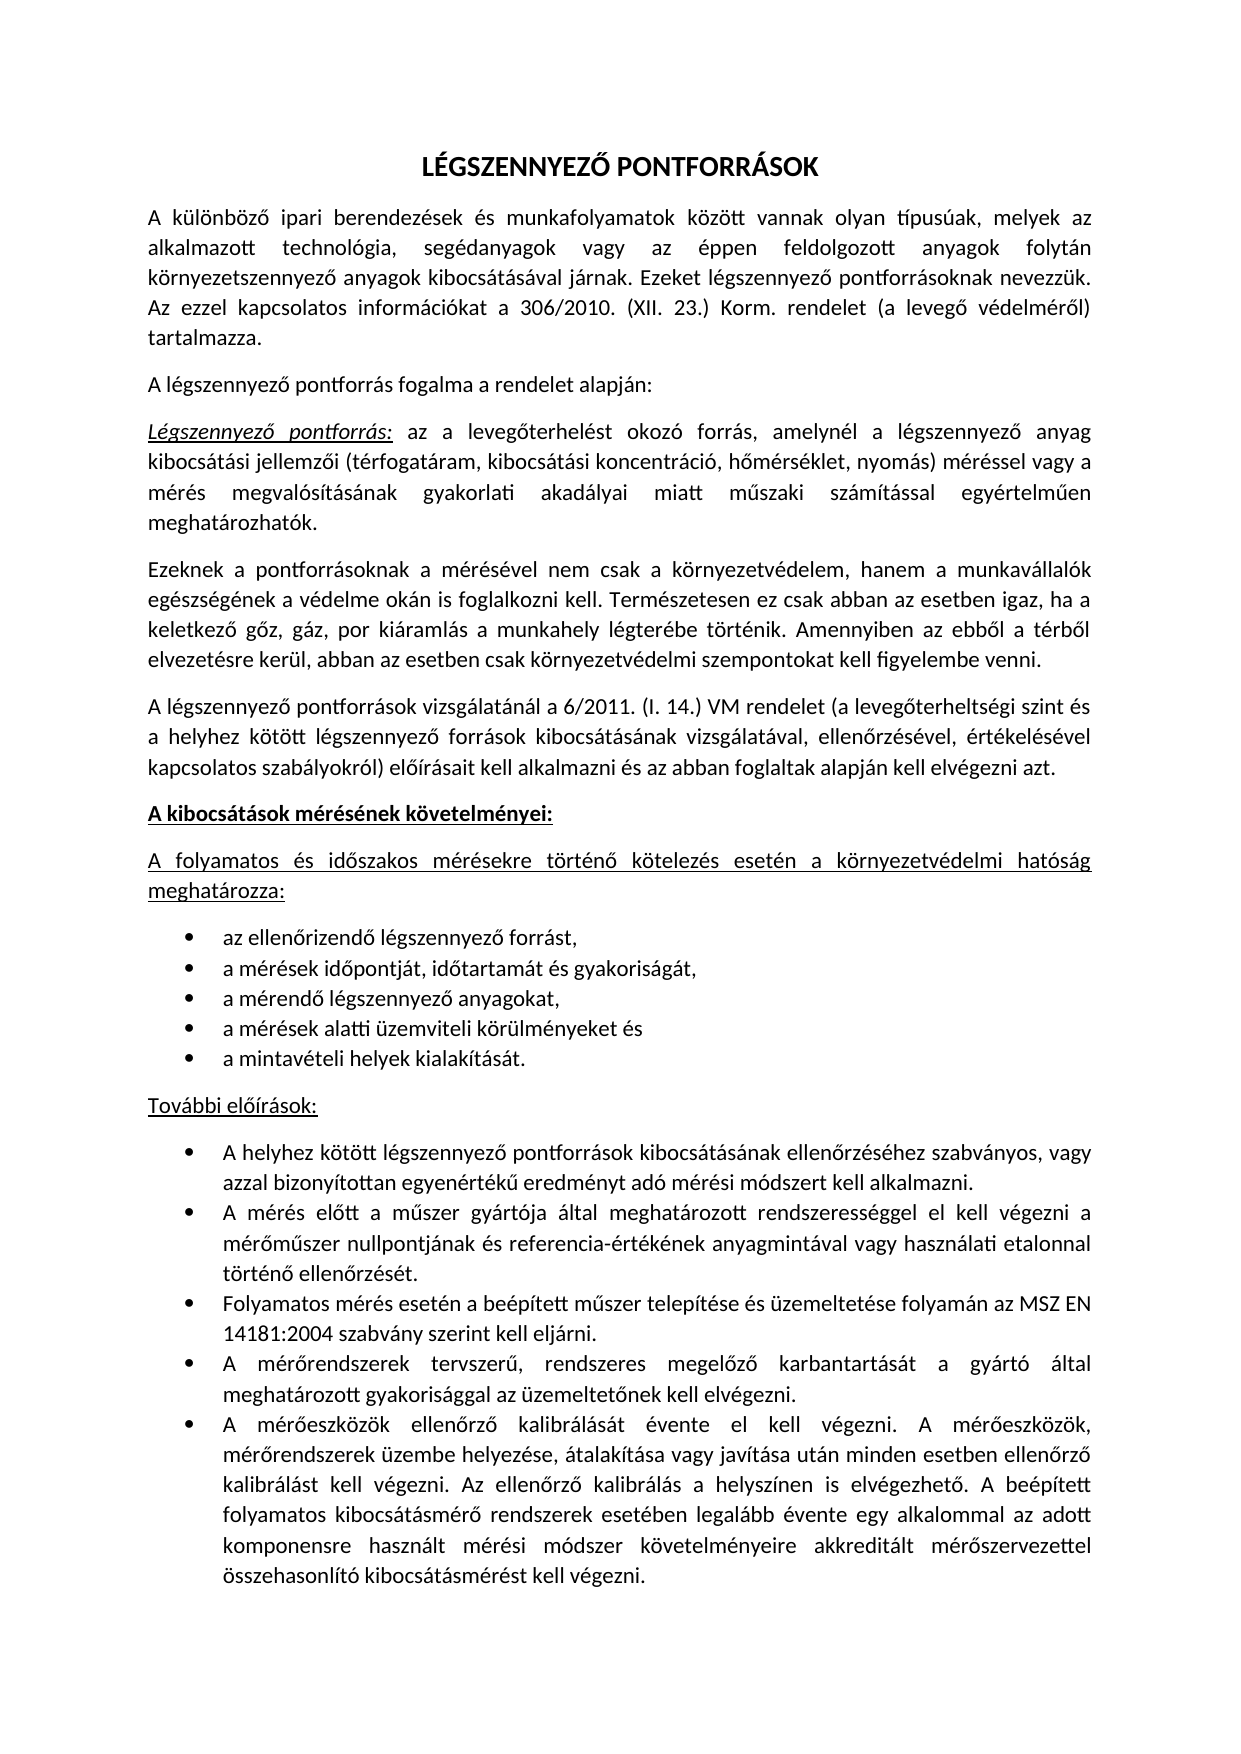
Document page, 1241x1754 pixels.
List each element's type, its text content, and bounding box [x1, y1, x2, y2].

text A különböző ipari berendezések és munkafolyamatok között vannak olyan típusúak, melyek az alkalmazott technológia, segédanyagok vagy az éppen feldolgozott anyagok folytán környezetszennyező anyagok kibocsátásával járnak. Ezeket légszennyező pontforrásoknak nevezzük. Az ezzel kapcsolatos információkat a 306/2010. (XII. 23.) Korm. rendelet (a levegő védelméről) tartalmazza. [148, 203, 1093, 352]
list A mérés előtt a műszer gyártója által meghatározott rendszerességgel el kell végezni a mérőműszer nullpontjának és referencia-értékének anyagmintával vagy használati etalonnal történő ellenőrzését. [185, 1198, 1093, 1287]
text A kibocsátások mérésének követelményei: [148, 799, 1093, 828]
list az ellenőrizendő légszennyező forrást, [185, 923, 1093, 952]
list a mérések időpontját, időtartamát és gyakoriságát, [185, 954, 1093, 982]
text A légszennyező pontforrások vizsgálatánál a 6/2011. (I. 14.) VM rendelet (a levegőterheltségi szint és a helyhez kötött légszennyező források kibocsátásának vizsgálatával, ellenőrzésével, értékelésével kapcsolatos szabályokról) előírásait kell alkalmazni és az abban foglaltak alapján kell elvégezni azt. [148, 692, 1093, 781]
list A mérőrendszerek tervszerű, rendszeres megelőző karbantartását a gyártó által meghatározott gyakorisággal az üzemeltetőnek kell elvégezni. [185, 1349, 1093, 1408]
list a mintavételi helyek kialakítását. [185, 1044, 1093, 1072]
text További előírások: [148, 1091, 1093, 1119]
text LÉGSZENNYEZŐ PONTFORRÁSOK [148, 148, 1093, 183]
text Ezeknek a pontforrásoknak a mérésével nem csak a környezetvédelem, hanem a munkavállalók egészségének a védelme okán is foglalkozni kell. Természetesen ez csak abban az esetben igaz, ha a keletkező gőz, gáz, por kiáramlás a munkahely légterébe történik. Amennyiben az ebből a térből elvezetésre kerül, abban az esetben csak környezetvédelmi szempontokat kell figyelembe venni. [148, 555, 1093, 673]
list Folyamatos mérés esetén a beépített műszer telepítése és üzemeltetése folyamán az MSZ EN 14181:2004 szabvány szerint kell eljárni. [185, 1289, 1093, 1347]
text A folyamatos és időszakos mérésekre történő kötelezés esetén a környezetvédelmi hatóság meghatározza: [148, 846, 1093, 905]
list a mérések alatti üzemviteli körülményeket és [185, 1014, 1093, 1042]
list a mérendő légszennyező anyagokat, [185, 984, 1093, 1012]
list A mérőeszközök ellenőrző kalibrálását évente el kell végezni. A mérőeszközök, mérőrendszerek üzembe helyezése, átalakítása vagy javítása után minden esetben ellenőrző kalibrálást kell végezni. Az ellenőrző kalibrálás a helyszínen is elvégezhető. A beépített folyamatos kibocsátásmérő rendszerek esetében legalább évente egy alkalommal az adott komponensre használt mérési módszer követelményeire akkreditált mérőszervezettel összehasonlító kibocsátásmérést kell végezni. [185, 1410, 1093, 1589]
text A légszennyező pontforrás fogalma a rendelet alapján: [148, 370, 1093, 398]
list A helyhez kötött légszennyező pontforrások kibocsátásának ellenőrzéséhez szabványos, vagy azzal bizonyítottan egyenértékű eredményt adó mérési módszert kell alkalmazni. [185, 1138, 1093, 1196]
text Légszennyező pontforrás: az a levegőterhelést okozó forrás, amelynél a légszennyező anyag kibocsátási jellemzői (térfogatáram, kibocsátási koncentráció, hőmérséklet, nyomás) méréssel vagy a mérés megvalósításának gyakorlati akadályai miatt műszaki számítással egyértelműen meghatározhatók. [148, 417, 1093, 536]
